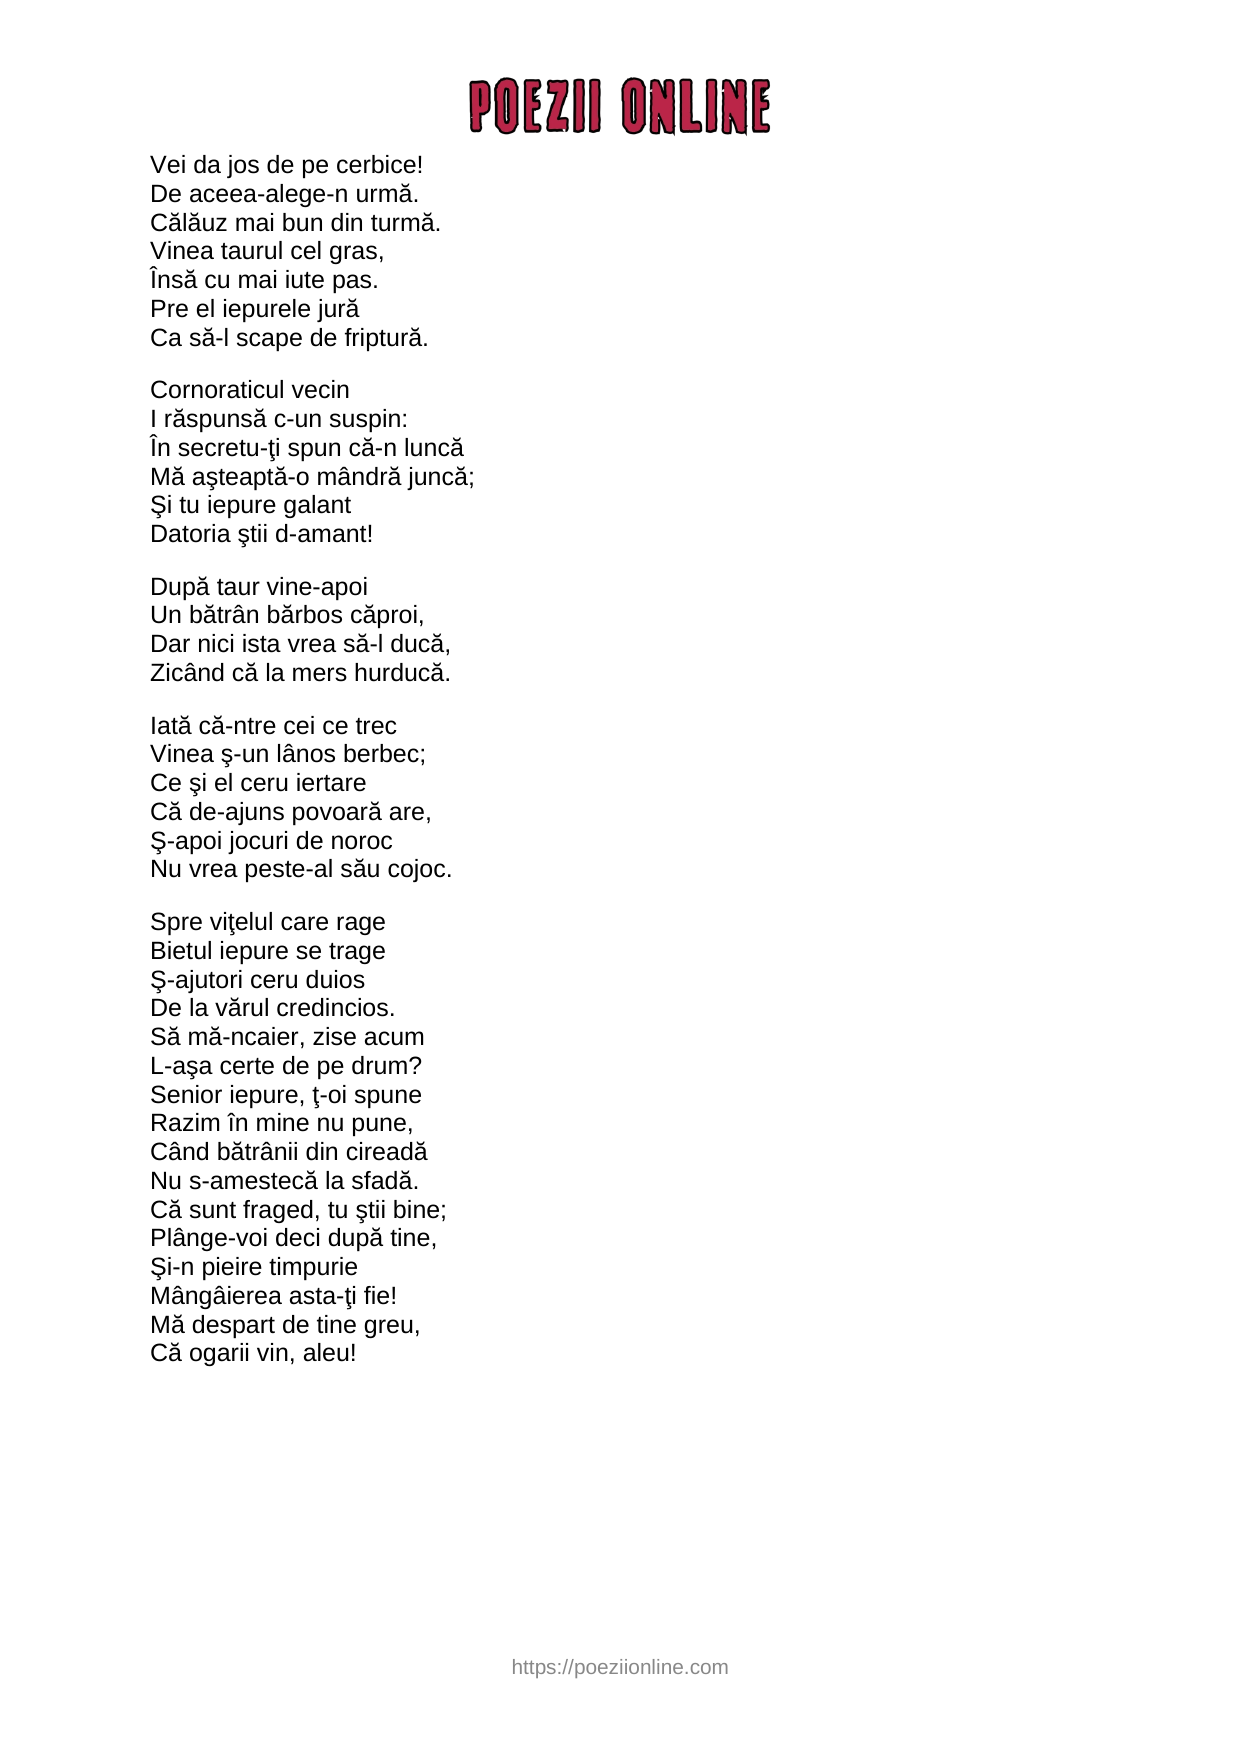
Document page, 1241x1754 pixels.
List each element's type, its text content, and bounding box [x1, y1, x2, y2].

text Şi-n pieire timpurie [150, 1252, 1090, 1281]
text De la vărul credincios. [150, 993, 1090, 1022]
text Că de-ajuns povoară are, [150, 797, 1090, 826]
text Pre el iepurele jură [150, 294, 1090, 322]
text Când bătrânii din cireadă [150, 1137, 1090, 1166]
text Vinea taurul cel gras, [150, 236, 1090, 265]
text De aceea-alege-n urmă. [150, 179, 1090, 207]
text Zicând că la mers hurducă. [150, 658, 1090, 687]
text I răspunsă c-un suspin: [150, 404, 1090, 433]
text Cornoraticul vecin [150, 375, 1090, 404]
text Iată că-ntre cei ce trec [150, 711, 1090, 739]
text Spre viţelul care rage [150, 907, 1090, 936]
text Ca să-l scape de friptură. [150, 322, 1090, 351]
text Nu s-amestecă la sfadă. [150, 1166, 1090, 1194]
text Să mă-ncaier, zise acum [150, 1022, 1090, 1051]
text Mângâierea asta-ţi fie! [150, 1281, 1090, 1309]
text Însă cu mai iute pas. [150, 265, 1090, 294]
text Ş-ajutori ceru duios [150, 964, 1090, 993]
text Senior iepure, ţ-oi spune [150, 1079, 1090, 1108]
text Vinea ş-un lânos berbec; [150, 739, 1090, 768]
text Mă aşteaptă-o mândră juncă; [150, 461, 1090, 490]
picture [463, 74, 777, 138]
text Datoria ştii d-amant! [150, 519, 1090, 548]
text Razim în mine nu pune, [150, 1108, 1090, 1137]
text În secretu-ţi spun că-n luncă [150, 433, 1090, 461]
text Mă despart de tine greu, [150, 1309, 1090, 1338]
text Ce şi el ceru iertare [150, 768, 1090, 797]
text Că sunt fraged, tu ştii bine; [150, 1194, 1090, 1223]
text După taur vine-apoi [150, 572, 1090, 600]
text Un bătrân bărbos căproi, [150, 600, 1090, 629]
text Bietul iepure se trage [150, 936, 1090, 964]
text Şi tu iepure galant [150, 490, 1090, 519]
text Dar nici ista vrea să-l ducă, [150, 629, 1090, 658]
text Nu vrea peste-al său cojoc. [150, 854, 1090, 883]
text Plânge-voi deci după tine, [150, 1223, 1090, 1252]
text Că ogarii vin, aleu! [150, 1338, 1090, 1367]
text Vei da jos de pe cerbice! [150, 150, 1090, 179]
text Ş-apoi jocuri de noroc [150, 826, 1090, 854]
text Călăuz mai bun din turmă. [150, 207, 1090, 236]
text L-aşa certe de pe drum? [150, 1051, 1090, 1079]
